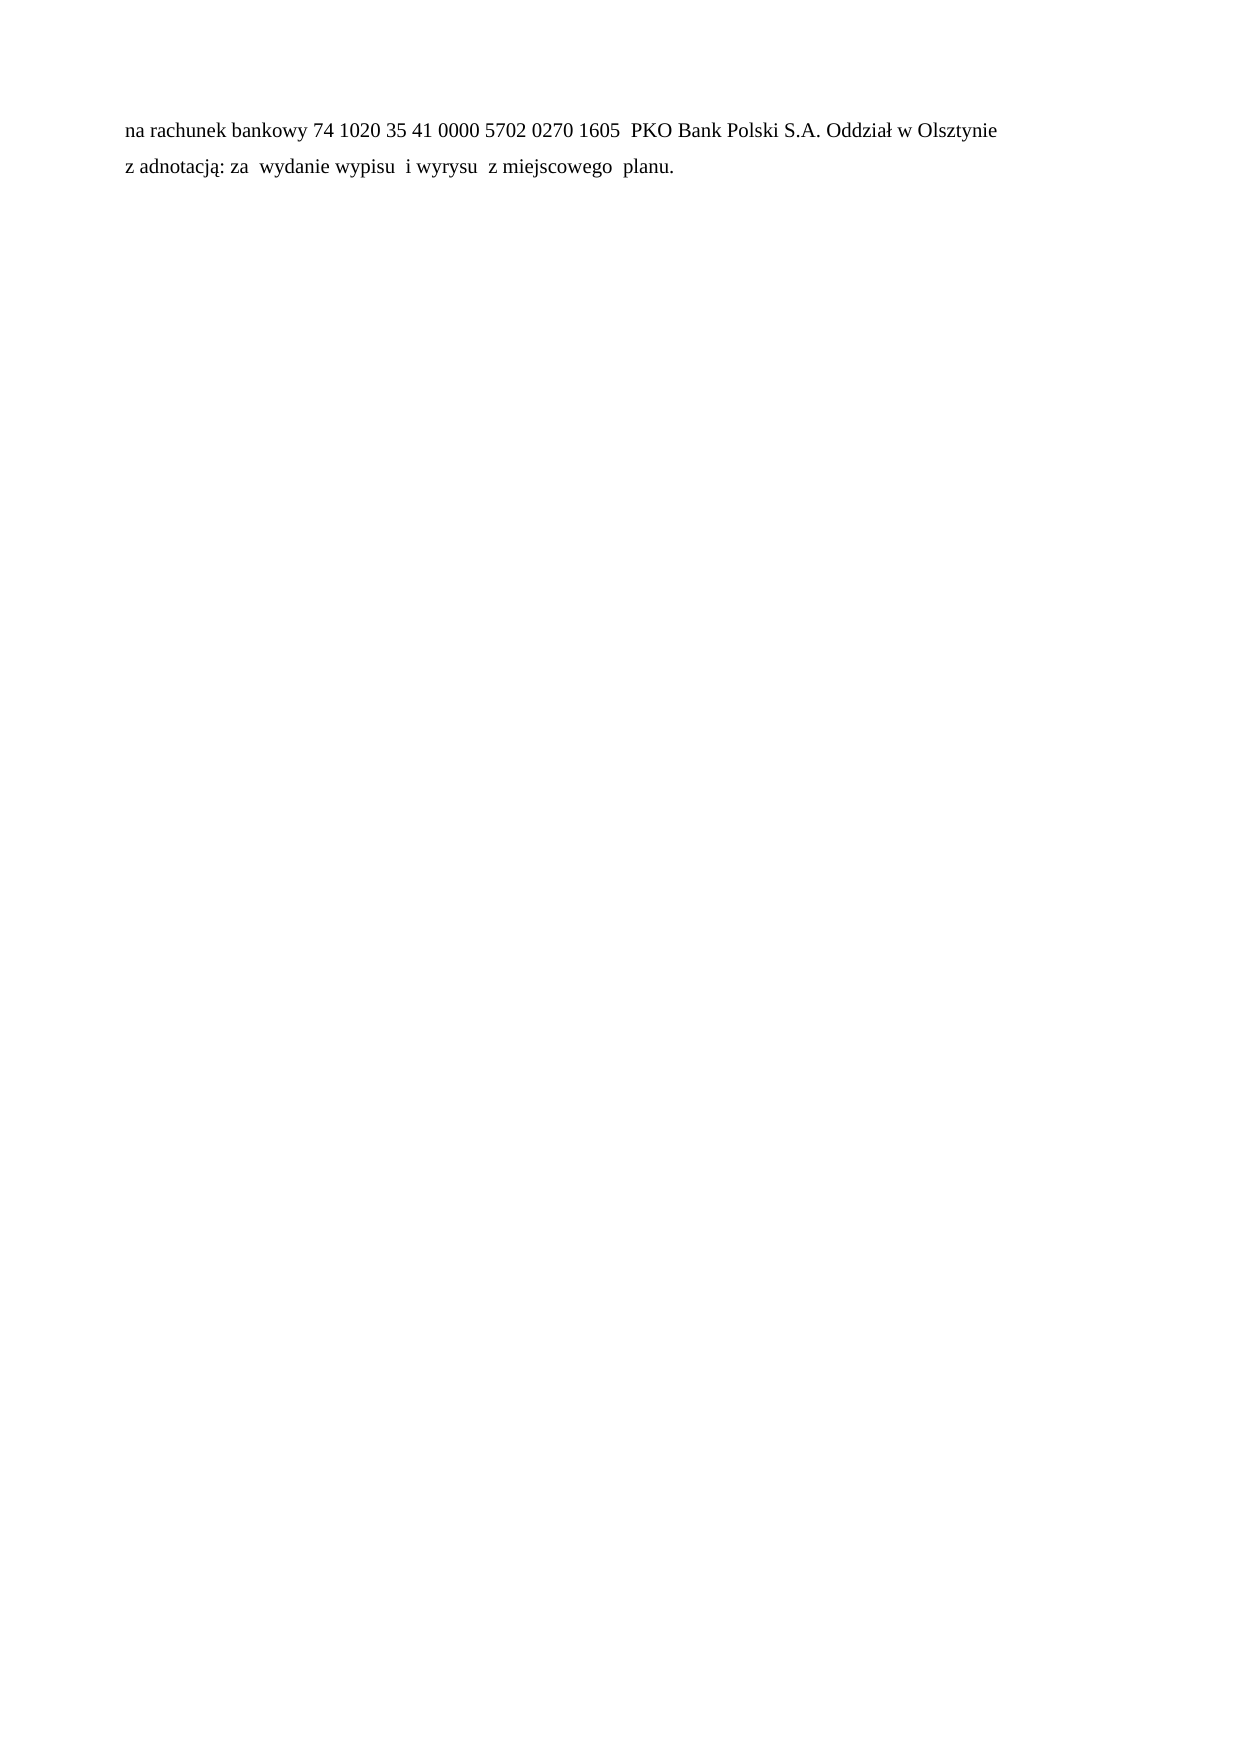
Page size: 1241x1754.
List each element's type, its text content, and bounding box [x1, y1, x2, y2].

text na rachunek bankowy 74 1020 35 41 0000 5702 0270 1605 PKO Bank Polski S.A. Oddział w Olsztynie z adnotacją: za wydanie wypisu i wyrysu z miejscowego planu. [125, 118, 1122, 178]
